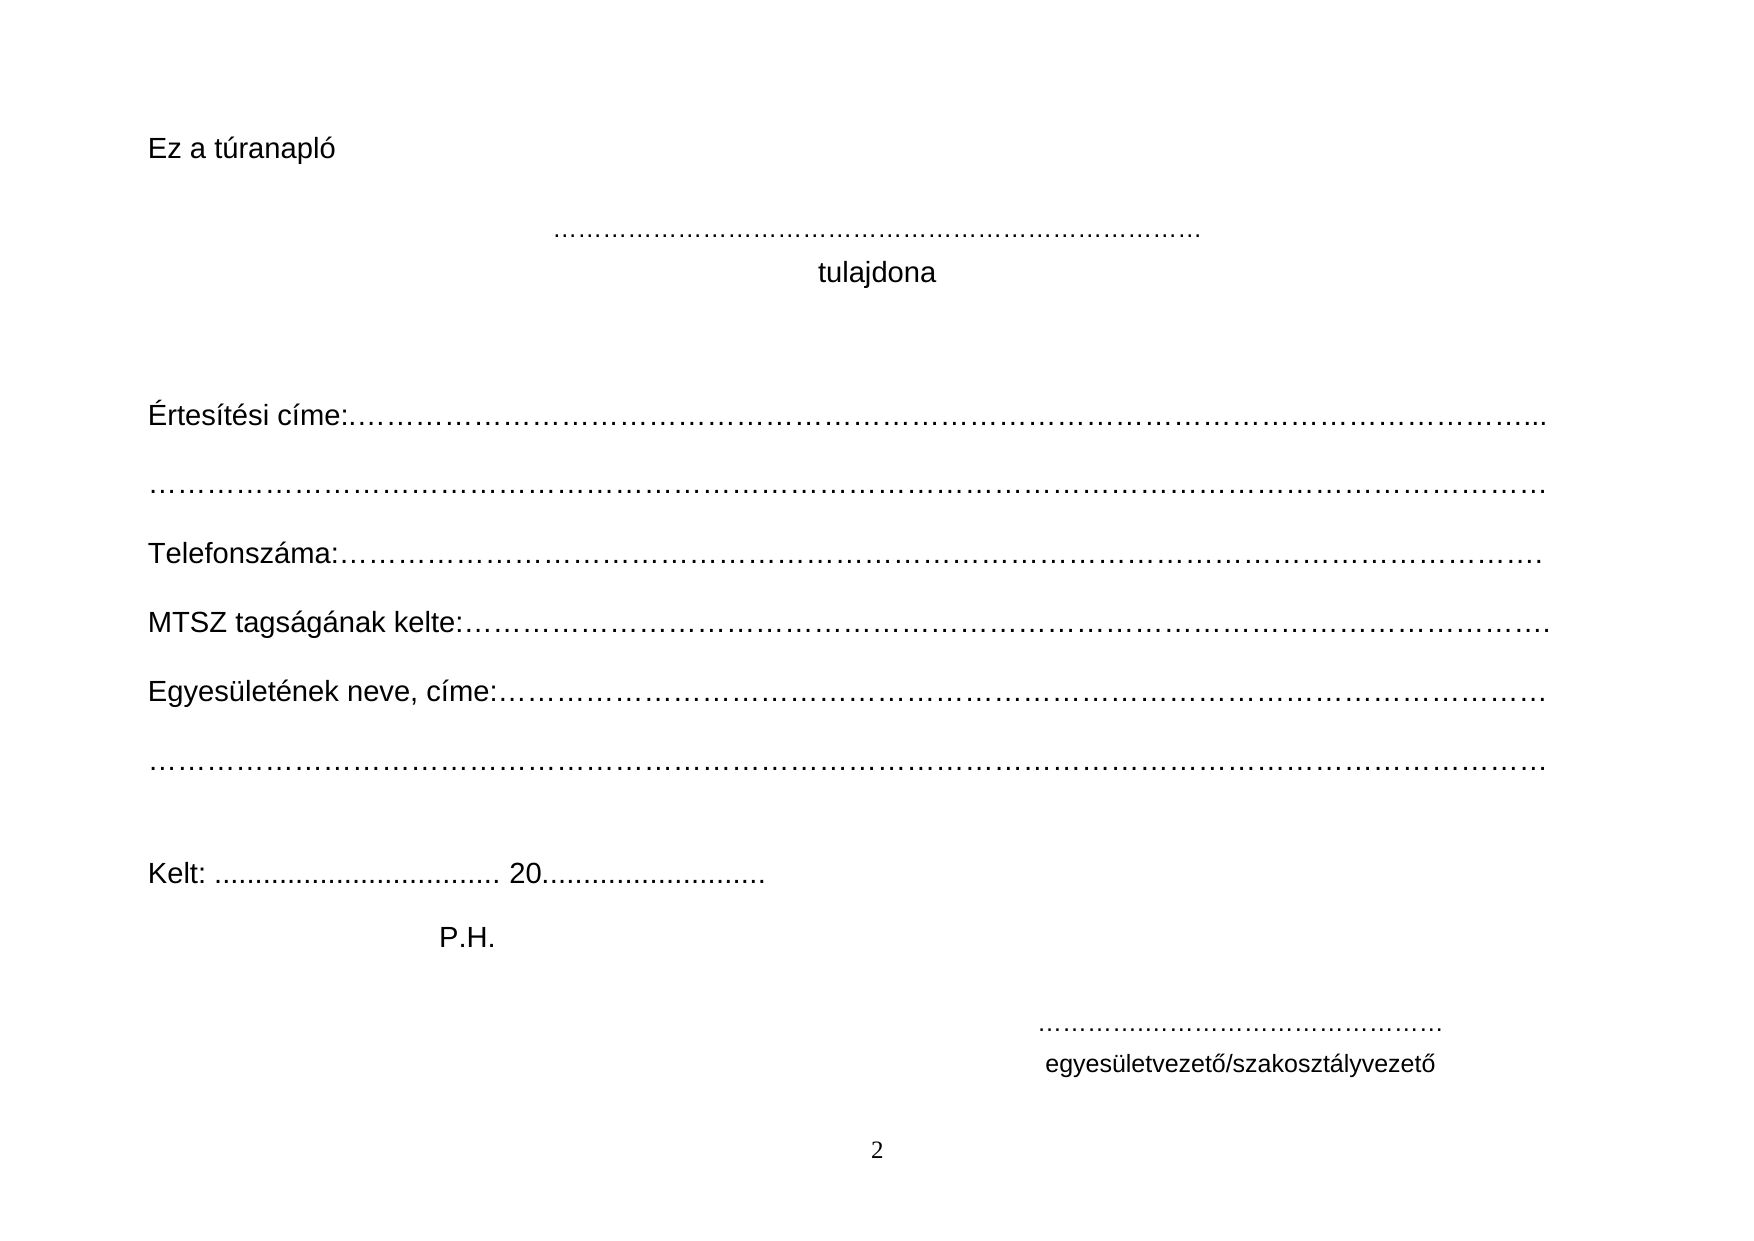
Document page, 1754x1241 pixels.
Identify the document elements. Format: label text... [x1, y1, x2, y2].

text ……………………………………………………………………………………………………………………………… [148, 467, 1606, 500]
text egyesületvezető/szakosztályvezető [148, 1049, 1447, 1078]
text MTSZ tagságának kelte:…………………………………………………………………………………………………. [148, 605, 1606, 638]
text Értesítési címe:.…………………………………………………………………………………………………………... [148, 397, 1606, 431]
text ………….……………………………… [148, 1008, 1447, 1036]
text P.H. [148, 920, 1606, 954]
text ……………………………………………………………………………………………………………………………… [148, 743, 1606, 776]
text Ez a túranapló [148, 131, 1606, 164]
text …………………………………………………………………… [148, 214, 1606, 243]
text Egyesületének neve, címe:……………………………………………………………………………………………… [148, 674, 1606, 707]
text tulajdona [148, 255, 1606, 289]
text Telefonszáma:……………………………………………………………………………………………………………. [148, 536, 1606, 569]
text Kelt: 20 [148, 856, 1606, 889]
